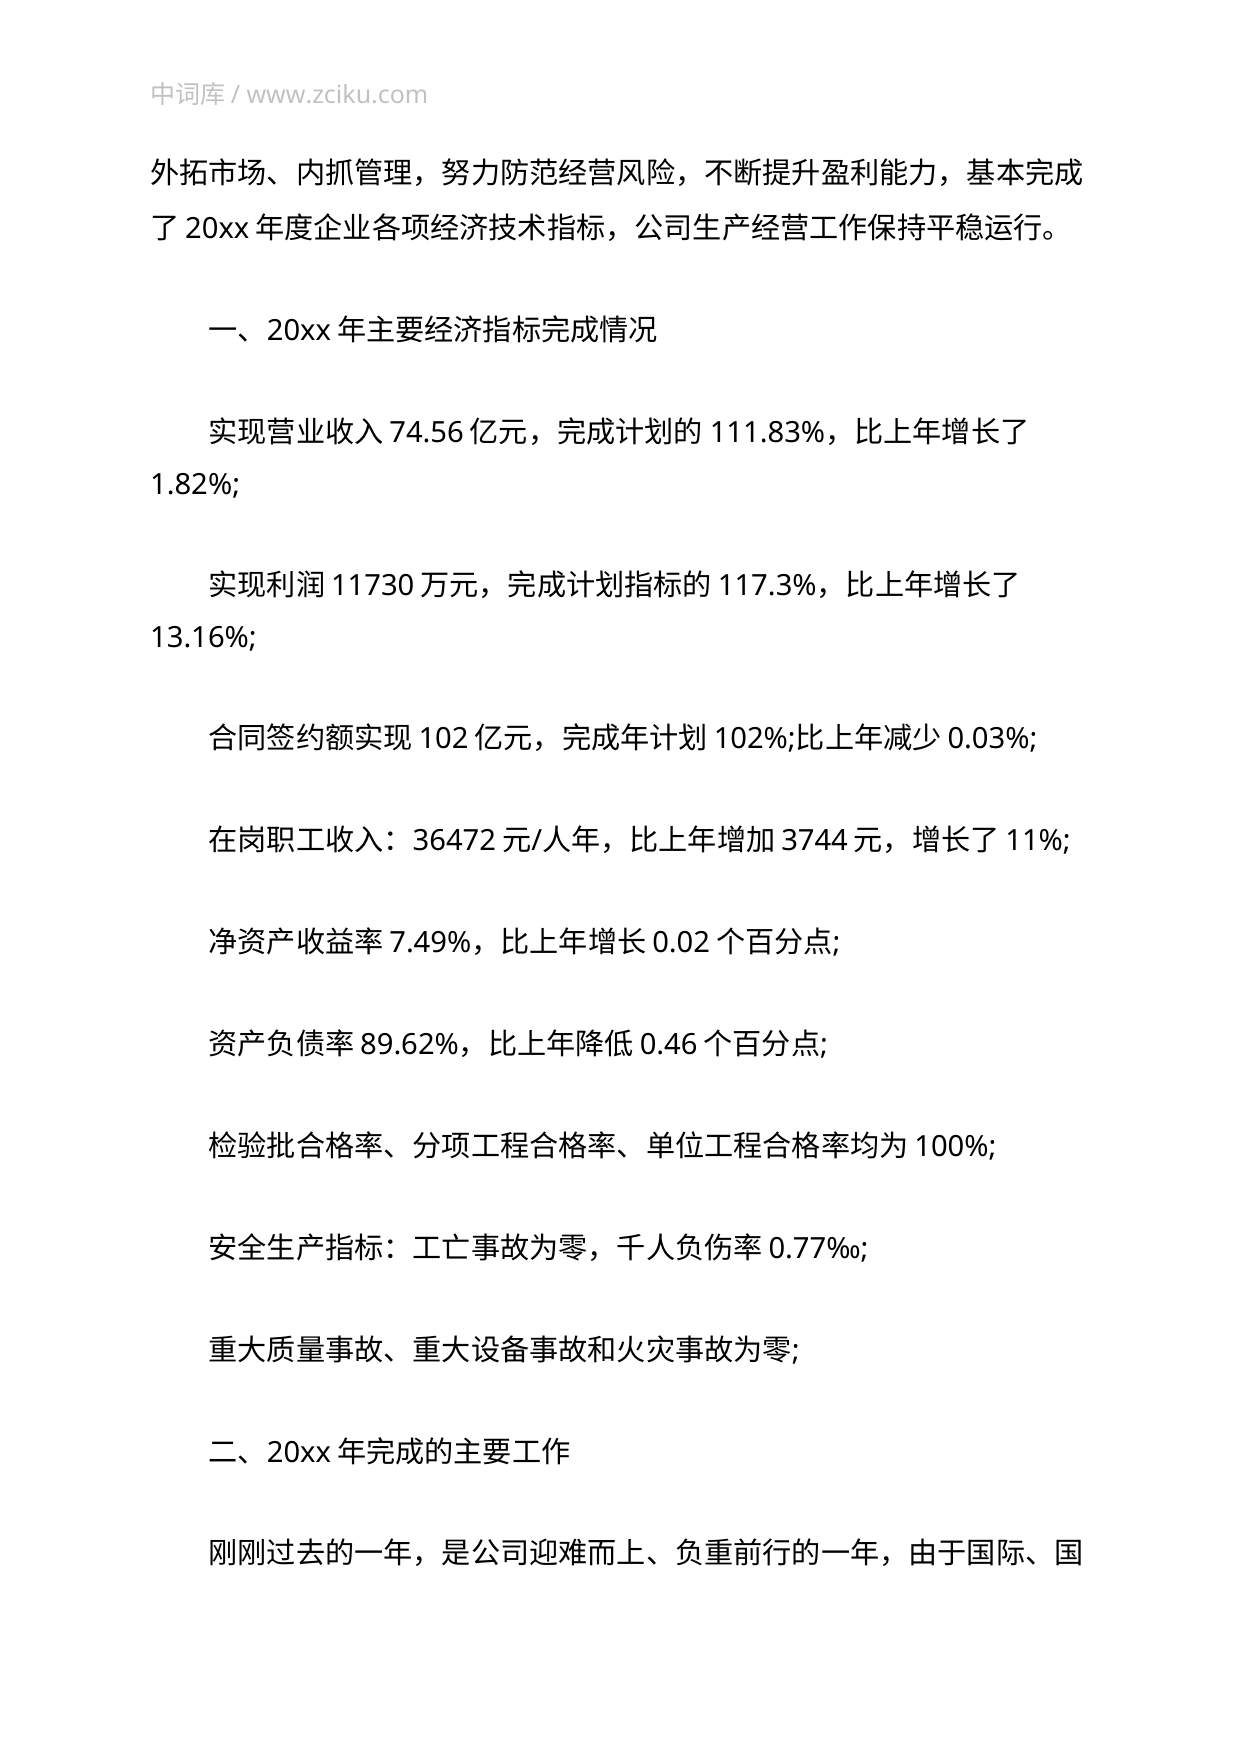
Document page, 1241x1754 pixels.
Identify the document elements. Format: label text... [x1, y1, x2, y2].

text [150, 1530, 1090, 1572]
text 实现营业收入74.56亿元，完成计划的 111.83%，比上年增长了1.82%; [150, 409, 1090, 503]
text 重大质量事故、重大设备事故和火灾事故为零; [150, 1326, 1090, 1368]
text 净资产收益率7.49%，比上年增长0.02个百分点; [150, 918, 1090, 961]
text 在岗职工收入：36472元/人年，比上年增加3744元，增长了11%; [150, 816, 1090, 859]
text 检验批合格率、分项工程合格率、单位工程合格率均为100%; [150, 1122, 1090, 1164]
text 二、20xx年完成的主要工作 [150, 1428, 1090, 1471]
text 合同签约额实现102亿元，完成年计划102%;比上年减少0.03%; [150, 714, 1090, 757]
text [150, 150, 1090, 247]
text 实现利润11730万元，完成计划指标的117.3%，比上年增长了13.16%; [150, 562, 1090, 656]
text 一、20xx年主要经济指标完成情况 [150, 307, 1090, 349]
text 资产负债率89.62%，比上年降低0.46个百分点; [150, 1020, 1090, 1063]
text 安全生产指标：工亡事故为零，千人负伤率0.77‰; [150, 1224, 1090, 1267]
